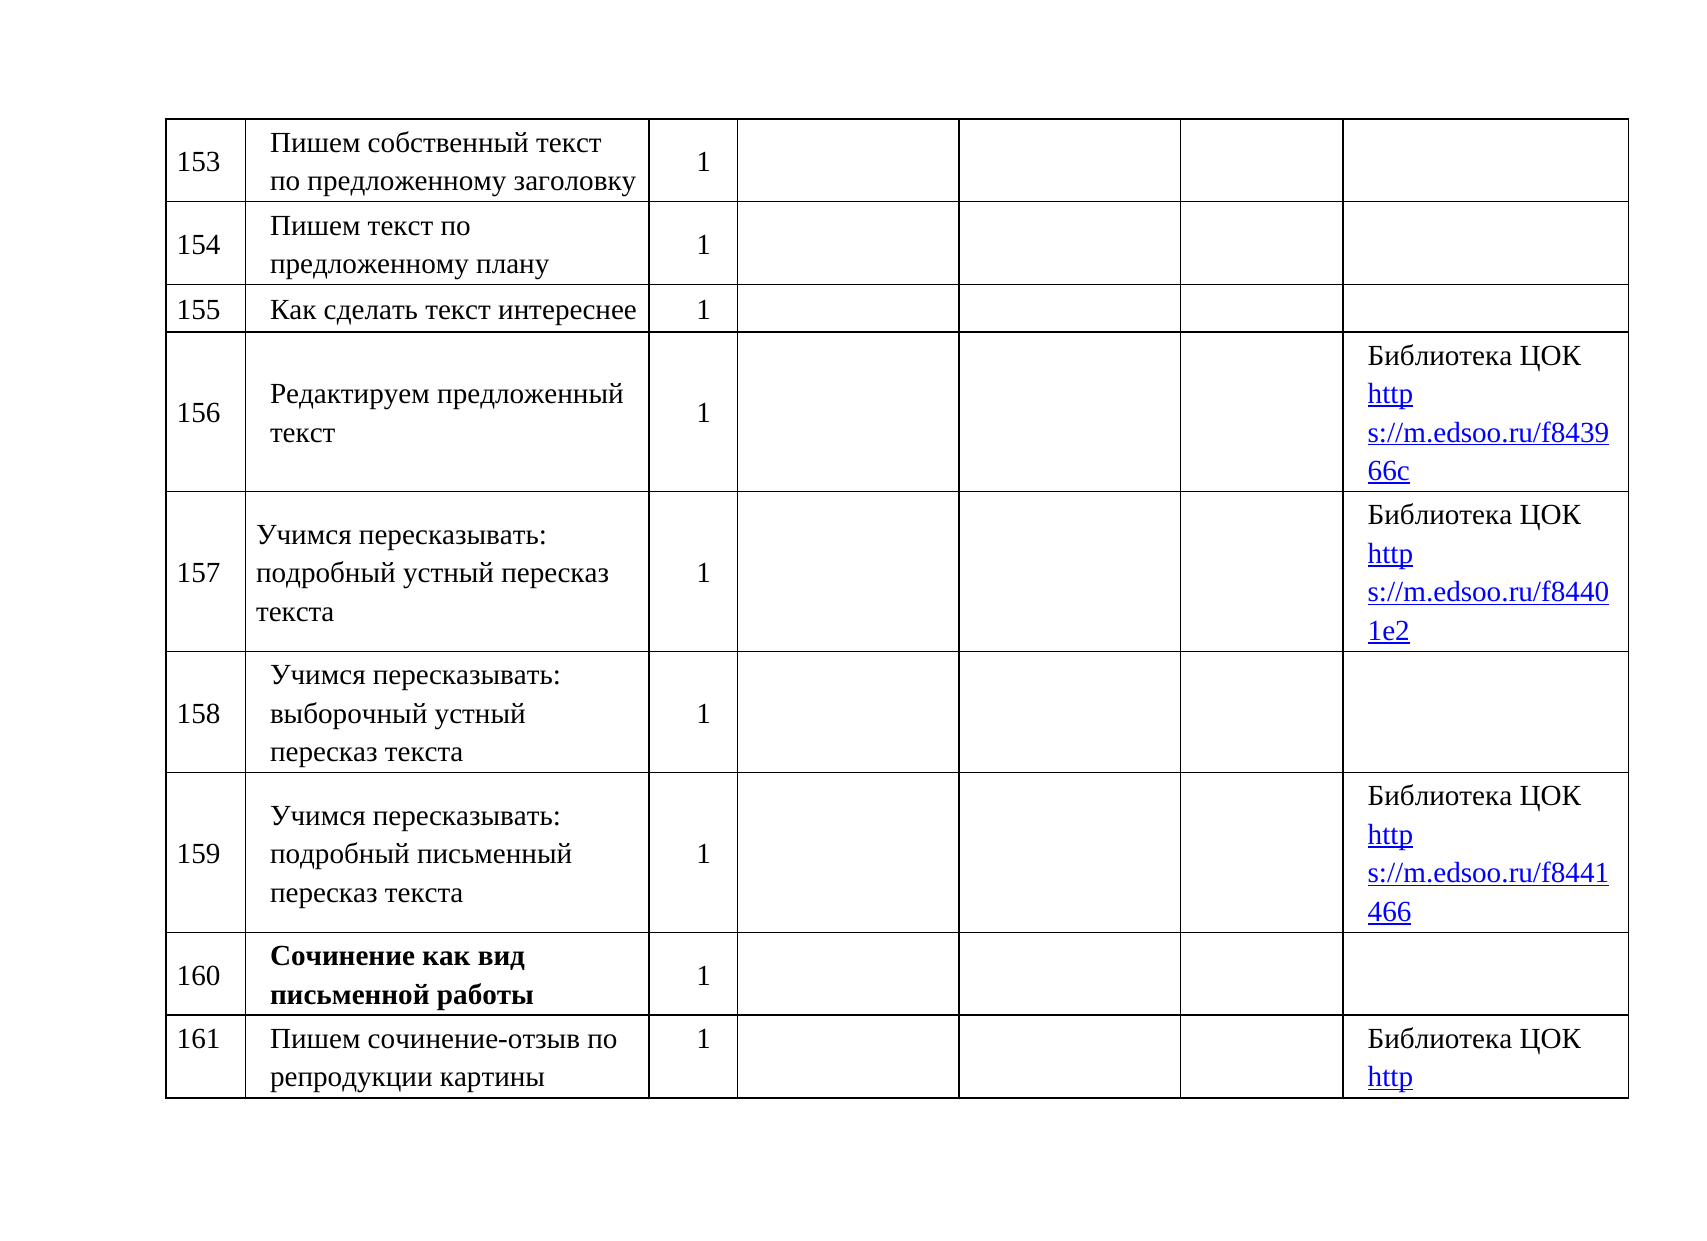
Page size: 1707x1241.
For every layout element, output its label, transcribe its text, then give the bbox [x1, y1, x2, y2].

table_cell 159 [167, 773, 245, 932]
table_cell [1344, 652, 1628, 772]
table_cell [1344, 1016, 1628, 1097]
table_cell 1 [650, 120, 737, 201]
table_cell [738, 933, 958, 1014]
table_cell 160 [167, 933, 245, 1014]
table_cell [1344, 285, 1628, 331]
table_cell [1181, 285, 1342, 331]
table_cell [1344, 202, 1628, 283]
table_cell [738, 773, 958, 932]
table_cell 155 [167, 285, 245, 331]
table_cell Редактируем предложенный текст [246, 333, 648, 491]
table_cell [738, 333, 958, 491]
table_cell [246, 1016, 648, 1097]
table_cell [1181, 933, 1342, 1014]
table_cell [960, 773, 1180, 932]
table_cell [738, 285, 958, 331]
table_cell 1 [650, 202, 737, 283]
table_cell [1181, 492, 1342, 651]
table_cell Библиотека ЦОК https://m.edsoo.ru/f843966c [1344, 333, 1628, 491]
table_cell Библиотека ЦОК https://m.edsoo.ru/f8441466 [1344, 773, 1628, 932]
table_cell [1181, 120, 1342, 201]
table_cell [738, 202, 958, 283]
table_cell 156 [167, 333, 245, 491]
table_cell [738, 492, 958, 651]
table_cell [960, 333, 1180, 491]
table_cell [960, 933, 1180, 1014]
table_cell 1 [650, 492, 737, 651]
table_cell Учимся пересказывать: выборочный устный пересказ текста [246, 652, 648, 772]
table_cell 158 [167, 652, 245, 772]
table_cell [1344, 933, 1628, 1014]
table_cell Пишем текст по предложенному плану [246, 202, 648, 283]
table_cell [738, 120, 958, 201]
table_cell 154 [167, 202, 245, 283]
table_cell 1 [650, 933, 737, 1014]
table_cell [960, 492, 1180, 651]
table_cell [1181, 202, 1342, 283]
table_cell Как сделать текст интереснее [246, 285, 648, 331]
table_cell Учимся пересказывать: подробный устный пересказ текста [246, 492, 648, 651]
table_cell 1 [650, 333, 737, 491]
table_cell 161 [167, 1016, 245, 1097]
table_cell 1 [650, 773, 737, 932]
table_cell [738, 1016, 958, 1097]
table_cell Сочинение как вид письменной работы [246, 933, 648, 1014]
table_cell [960, 285, 1180, 331]
table_cell [1344, 120, 1628, 201]
table_cell [960, 120, 1180, 201]
table_cell 157 [167, 492, 245, 651]
table_cell Учимся пересказывать: подробный письменный пересказ текста [246, 773, 648, 932]
table_cell [738, 652, 958, 772]
table_cell Библиотека ЦОК https://m.edsoo.ru/f84401e2 [1344, 492, 1628, 651]
table_cell 1 [650, 652, 737, 772]
table_cell 1 [650, 285, 737, 331]
table_cell Пишем собственный текст по предложенному заголовку [246, 120, 648, 201]
table_cell [960, 1016, 1180, 1097]
table_cell [960, 652, 1180, 772]
table_cell 1 [650, 1016, 737, 1097]
table_cell [1181, 333, 1342, 491]
table_cell [1181, 652, 1342, 772]
table_cell [1181, 773, 1342, 932]
table_cell [960, 202, 1180, 283]
table_cell 153 [167, 120, 245, 201]
table_cell [1181, 1016, 1342, 1097]
